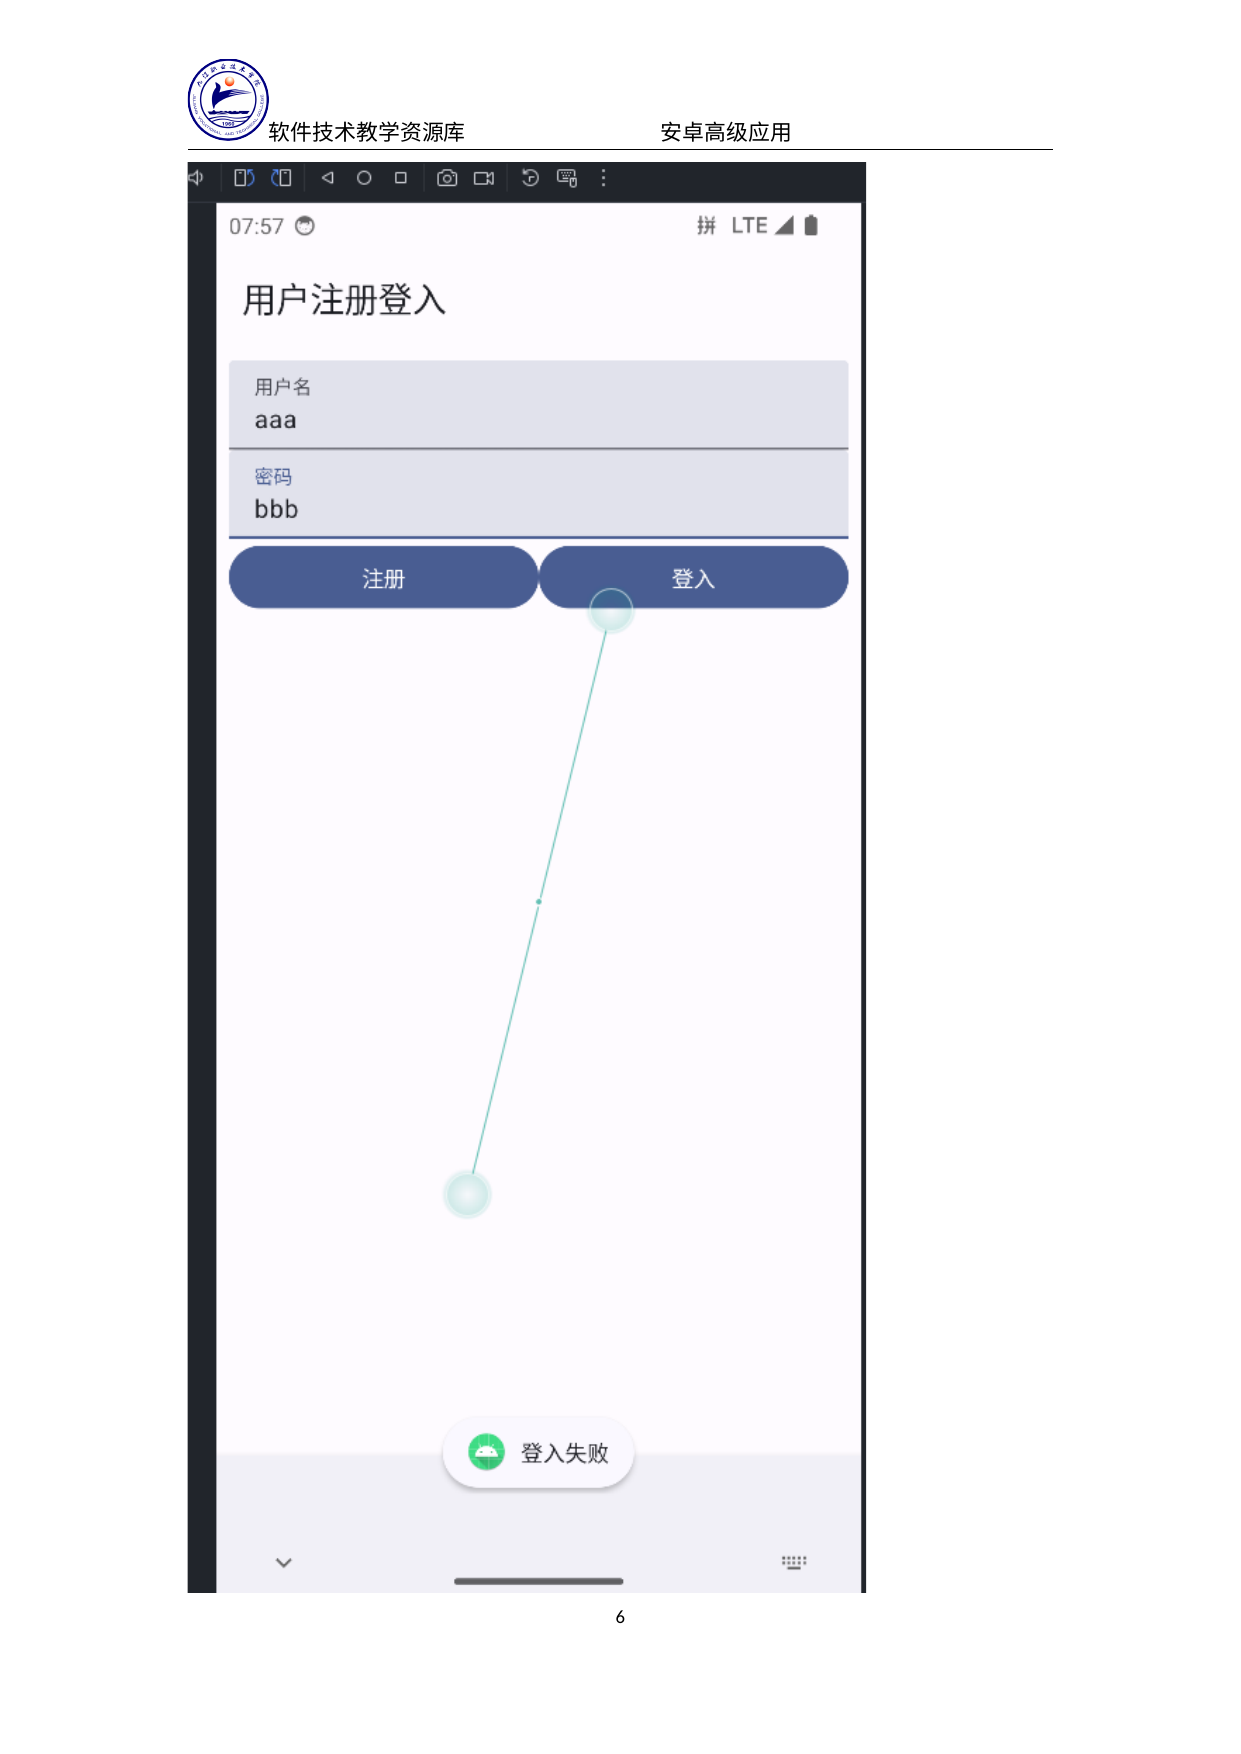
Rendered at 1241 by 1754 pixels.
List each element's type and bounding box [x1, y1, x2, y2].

picture [187, 59, 269, 141]
picture [187, 162, 867, 1593]
